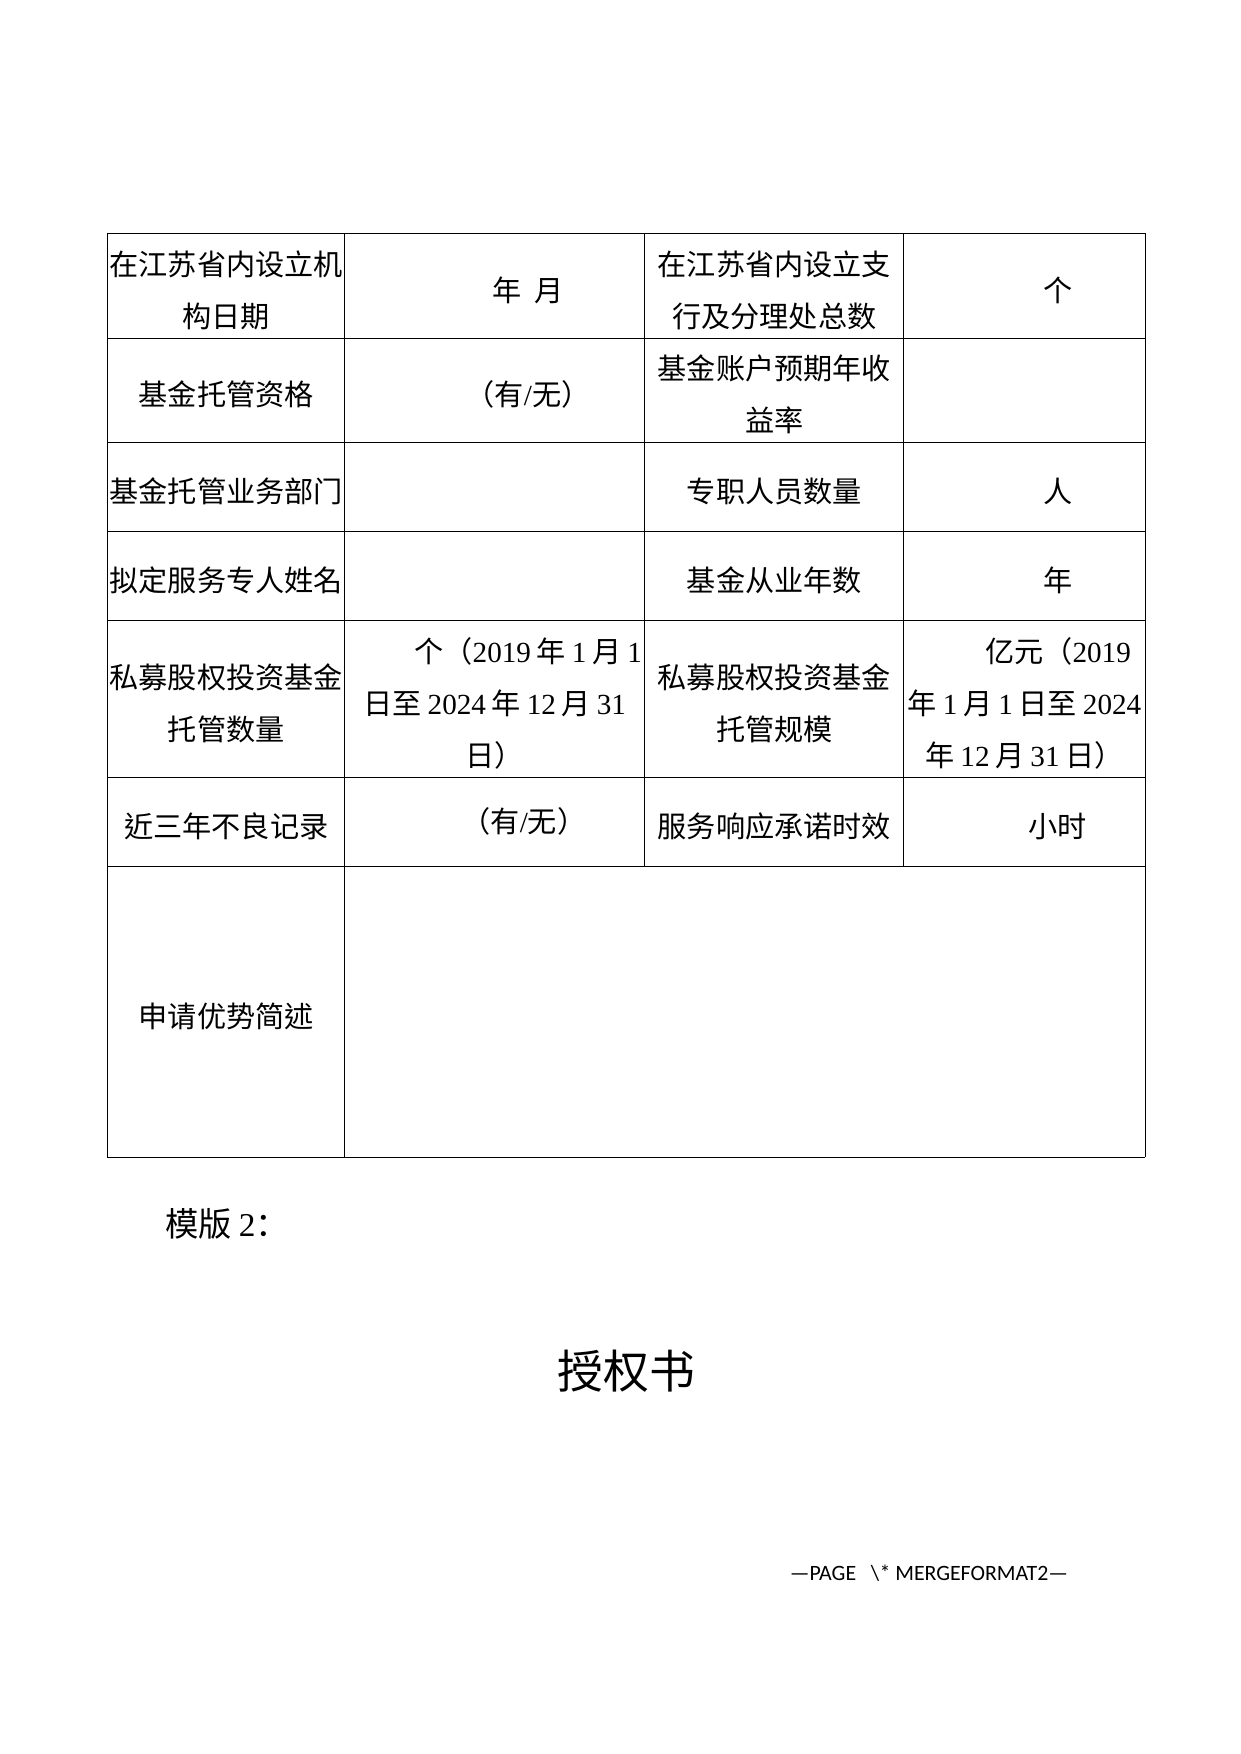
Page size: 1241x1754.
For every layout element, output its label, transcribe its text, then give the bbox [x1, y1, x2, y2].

table_cell 个 [904, 234, 1145, 337]
table_cell 近三年不良记录 [108, 778, 344, 866]
table_cell 服务响应承诺时效 [645, 778, 903, 866]
table_cell 人 [904, 443, 1145, 531]
table_cell 个（2019年1月1日至2024年12月31日） [345, 621, 644, 777]
table_cell 在江苏省内设立机构日期 [108, 234, 344, 337]
table_cell 在江苏省内设立支行及分理处总数 [645, 234, 903, 337]
table_cell 申请优势简述 [108, 867, 344, 1157]
table_cell 私募股权投资基金托管规模 [645, 621, 903, 777]
text 授权书 [165, 1319, 1087, 1417]
table_cell 基金托管业务部门 [108, 443, 344, 531]
table_cell 拟定服务专人姓名 [108, 532, 344, 620]
text 模版2： [165, 1189, 1087, 1254]
table_cell 年 月 [345, 234, 644, 337]
table_cell [345, 532, 644, 620]
table_cell （有/无） [345, 339, 644, 442]
table_cell 亿元（2019年1月1日至2024年12月31日） [904, 621, 1145, 777]
table_cell [904, 339, 1145, 442]
table_cell （有/无） [345, 778, 644, 866]
table_cell 专职人员数量 [645, 443, 903, 531]
table_cell 小时 [904, 778, 1145, 866]
table_cell [345, 443, 644, 531]
table_cell 基金托管资格 [108, 339, 344, 442]
table_cell 年 [904, 532, 1145, 620]
table_cell 基金从业年数 [645, 532, 903, 620]
table_cell [345, 867, 1145, 1157]
table_cell 基金账户预期年收益率 [645, 339, 903, 442]
table_cell 私募股权投资基金托管数量 [108, 621, 344, 777]
